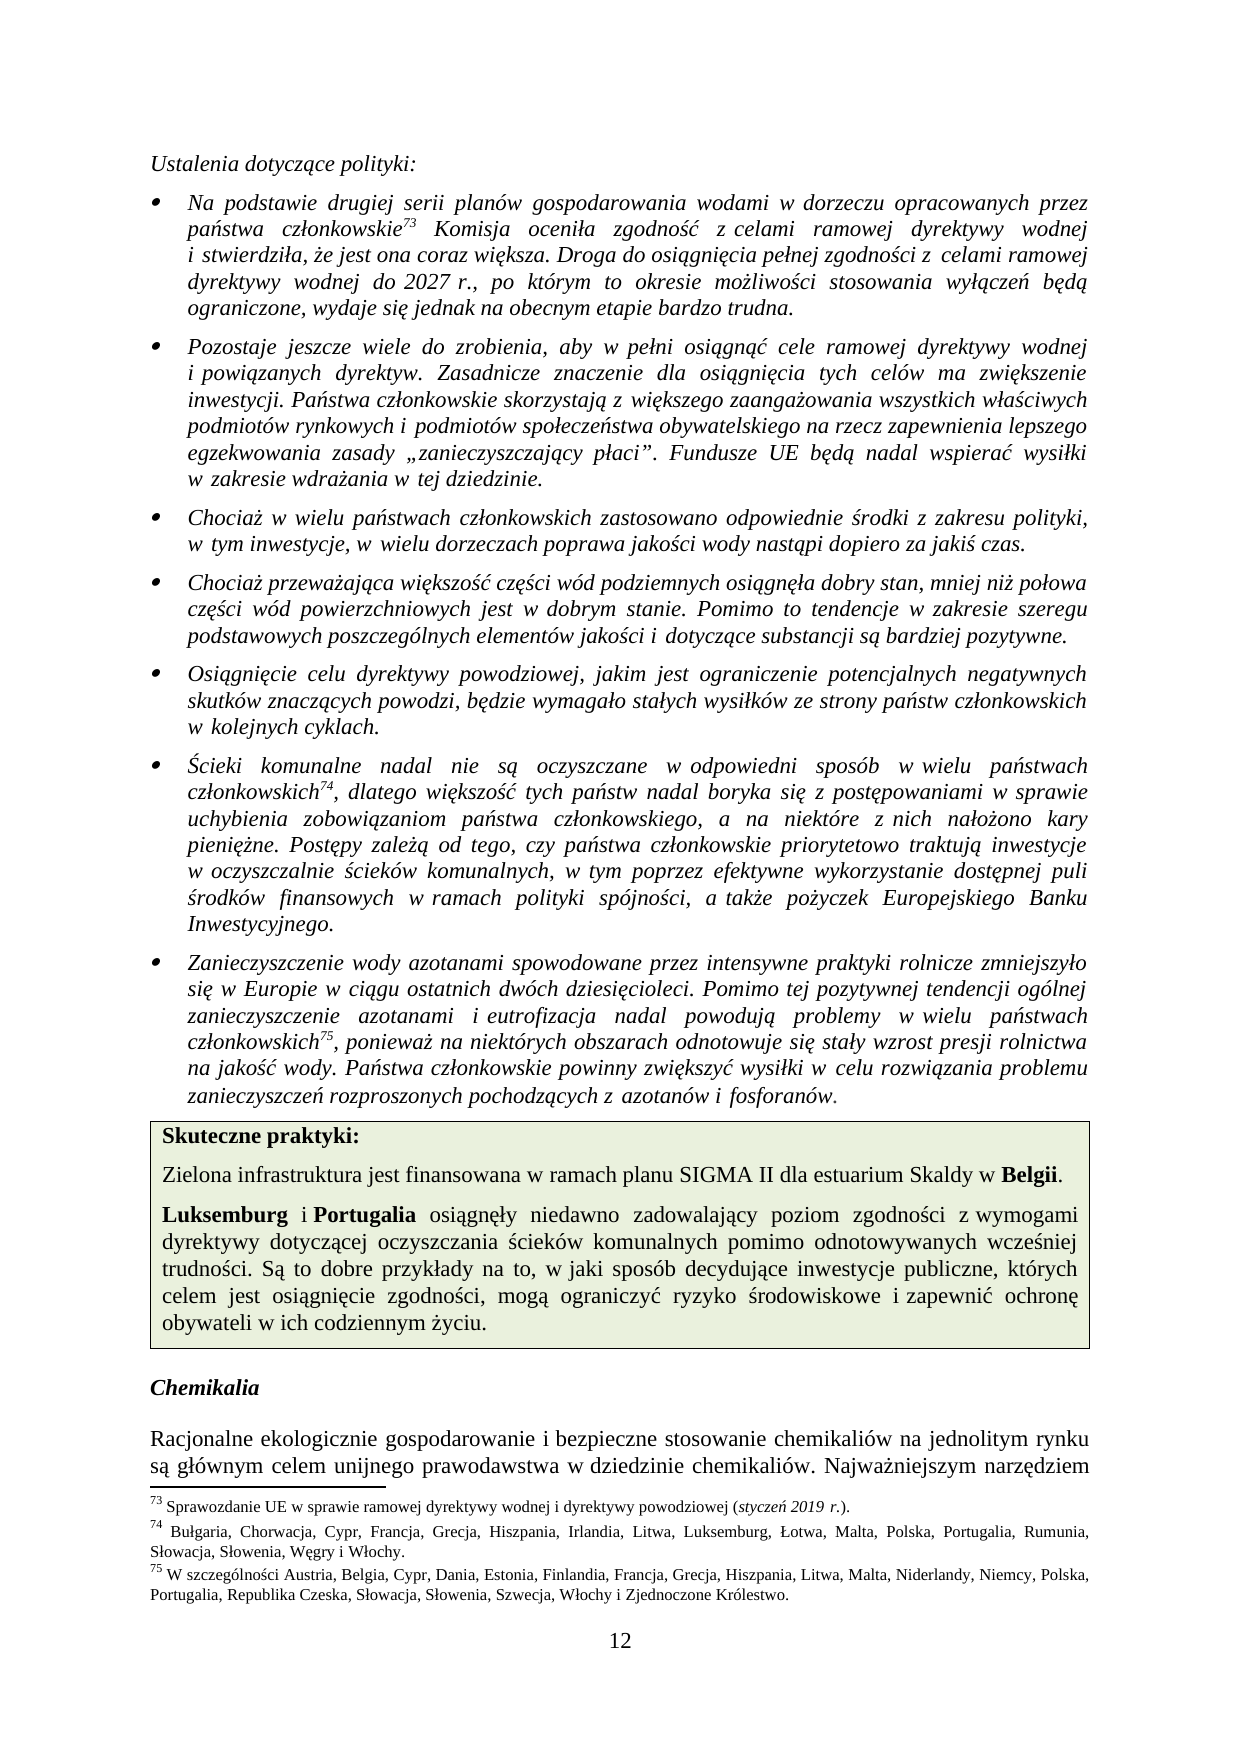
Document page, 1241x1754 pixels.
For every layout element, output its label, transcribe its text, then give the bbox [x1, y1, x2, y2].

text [150, 1425, 1090, 1478]
list Na podstawie drugiej serii planów gospodarowania wodami w dorzeczu opracowanych przez państwa członkowskie Komisja oceniła zgodność z celami ramowej dyrektywy wodnej i stwierdziła, że jest ona coraz większa. Droga do osiągnięcia pełnej zgodności z celami ramowej dyrektywy wodnej do 2027 r., po którym to okresie możliwości stosowania wyłączeń będą ograniczone, wydaje się jednak na obecnym etapie bardzo trudna. [150, 189, 1090, 321]
text Ustalenia dotyczące polityki: [150, 150, 1090, 176]
list Osiągnięcie celu dyrektywy powodziowej, jakim jest ograniczenie potencjalnych negatywnych skutków znaczących powodzi, będzie wymagało stałych wysiłków ze strony państw członkowskich w kolejnych cyklach. [150, 661, 1090, 739]
list Pozostaje jeszcze wiele do zrobienia, aby w pełni osiągnąć cele ramowej dyrektywy wodnej i powiązanych dyrektyw. Zasadnicze znaczenie dla osiągnięcia tych celów ma zwiększenie inwestycji. Państwa członkowskie skorzystają z większego zaangażowania wszystkich właściwych podmiotów rynkowych i podmiotów społeczeństwa obywatelskiego na rzecz zapewnienia lepszego egzekwowania zasady „zanieczyszczający płaci”. Fundusze UE będą nadal wspierać wysiłki w zakresie wdrażania w tej dziedzinie. [150, 333, 1090, 491]
table_header Skuteczne praktyki: Zielona infrastruktura jest finansowana w ramach planu SIGMA II dla estuarium Skaldy w Belgii. Luksemburg i Portugalia osiągnęły niedawno zadowalający poziom zgodności z wymogami dyrektywy dotyczącej oczyszczania ścieków komunalnych pomimo odnotowywanych wcześniej trudności. Są to dobre przykłady na to, w jaki sposób decydujące inwestycje publiczne, których celem jest osiągnięcie zgodności, mogą ograniczyć ryzyko środowiskowe i zapewnić ochronę obywateli w ich codziennym życiu. [151, 1122, 1089, 1348]
list Zanieczyszczenie wody azotanami spowodowane przez intensywne praktyki rolnicze zmniejszyło się w Europie w ciągu ostatnich dwóch dziesięcioleci. Pomimo tej pozytywnej tendencji ogólnej zanieczyszczenie azotanami i eutrofizacja nadal powodują problemy w wielu państwach członkowskich, ponieważ na niektórych obszarach odnotowuje się stały wzrost presji rolnictwa na jakość wody. Państwa członkowskie powinny zwiększyć wysiłki w celu rozwiązania problemu zanieczyszczeń rozproszonych pochodzących z azotanów i fosforanów. [150, 949, 1090, 1108]
text Chemikalia [150, 1374, 1090, 1401]
list Chociaż przeważająca większość części wód podziemnych osiągnęła dobry stan, mniej niż połowa części wód powierzchniowych jest w dobrym stanie. Pomimo to tendencje w zakresie szeregu podstawowych poszczególnych elementów jakości i dotyczące substancji są bardziej pozytywne. [150, 569, 1090, 648]
list Ścieki komunalne nadal nie są oczyszczane w odpowiedni sposób w wielu państwach członkowskich, dlatego większość tych państw nadal boryka się z postępowaniami w sprawie uchybienia zobowiązaniom państwa członkowskiego, a na niektóre z nich nałożono kary pieniężne. Postępy zależą od tego, czy państwa członkowskie priorytetowo traktują inwestycje w oczyszczalnie ścieków komunalnych, w tym poprzez efektywne wykorzystanie dostępnej puli środków finansowych w ramach polityki spójności, a także pożyczek Europejskiego Banku Inwestycyjnego. [150, 752, 1090, 937]
list Chociaż w wielu państwach członkowskich zastosowano odpowiednie środki z zakresu polityki, w tym inwestycje, w wielu dorzeczach poprawa jakości wody nastąpi dopiero za jakiś czas. [150, 504, 1090, 556]
